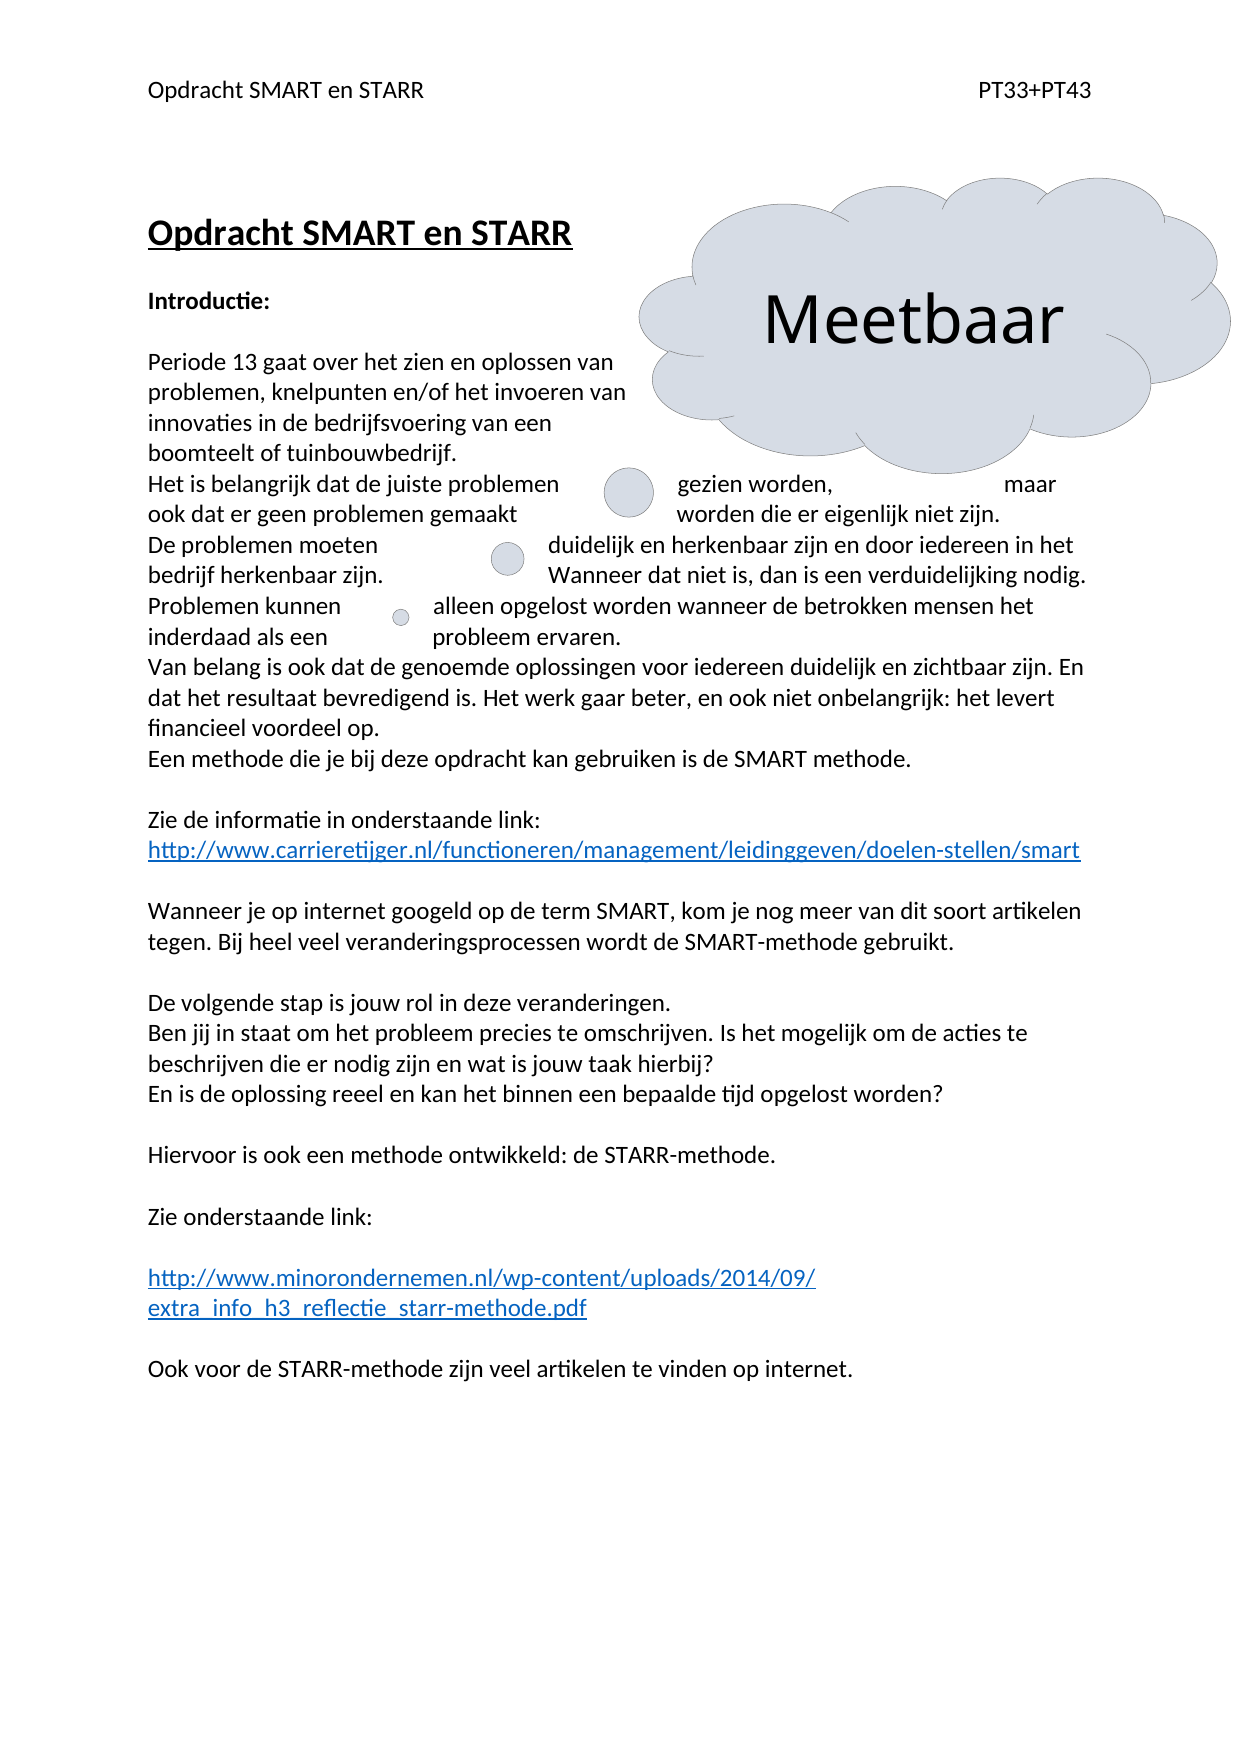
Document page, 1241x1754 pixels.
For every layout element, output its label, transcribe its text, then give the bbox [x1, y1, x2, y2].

text Opdracht SMART en STARR [148, 209, 744, 254]
text http://www.carrieretijger.nl/functioneren/management/leidinggeven/doelen-stellen/smart [148, 834, 1093, 865]
text En is de oplossing reeel en kan het binnen een bepaalde tijd opgelost worden? [148, 1078, 1093, 1109]
text Zie onderstaande link: [148, 1201, 1093, 1231]
text Introductie: [148, 285, 659, 316]
text http://www.minorondernemen.nl/wp-content/uploads/2014/09/extra_info_h3_reflectie_starr-methode.pdf [148, 1262, 1093, 1323]
text Het is belangrijk dat de juiste problemen gezien worden, maar ook dat er geen problemen gemaakt worden die er eigenlijk niet zijn. [148, 468, 1093, 529]
text Wanneer je op internet googeld op de term SMART, kom je nog meer van dit soort artikelen tegen. Bij heel veel veranderingsprocessen wordt de SMART-methode gebruikt. [148, 895, 1093, 956]
text Problemen kunnen alleen opgelost worden wanneer de betrokken mensen het inderdaad als een probleem ervaren. [148, 590, 1093, 651]
text Periode 13 gaat over het zien en oplossen van problemen, knelpunten en/of het invoeren van innovaties in de bedrijfsvoering van een boomteelt of tuinbouwbedrijf. [148, 346, 899, 468]
text Ook voor de STARR-methode zijn veel artikelen te vinden op internet. [148, 1353, 1093, 1384]
text De volgende stap is jouw rol in deze veranderingen. [148, 987, 1093, 1017]
text Van belang is ook dat de genoemde oplossingen voor iedereen duidelijk en zichtbaar zijn. En dat het resultaat bevredigend is. Het werk gaar beter, en ook niet onbelangrijk: het levert financieel voordeel op. [148, 651, 1093, 743]
text Een methode die je bij deze opdracht kan gebruiken is de SMART methode. [148, 743, 1093, 773]
text De problemen moeten duidelijk en herkenbaar zijn en door iedereen in het bedrijf herkenbaar zijn. Wanneer dat niet is, dan is een verduidelijking nodig. [148, 529, 1093, 590]
text Ben jij in staat om het probleem precies te omschrijven. Is het mogelijk om de acties te beschrijven die er nodig zijn en wat is jouw taak hierbij? [148, 1017, 1093, 1078]
text Zie de informatie in onderstaande link: [148, 804, 1093, 834]
text Hiervoor is ook een methode ontwikkeld: de STARR-methode. [148, 1139, 1093, 1170]
